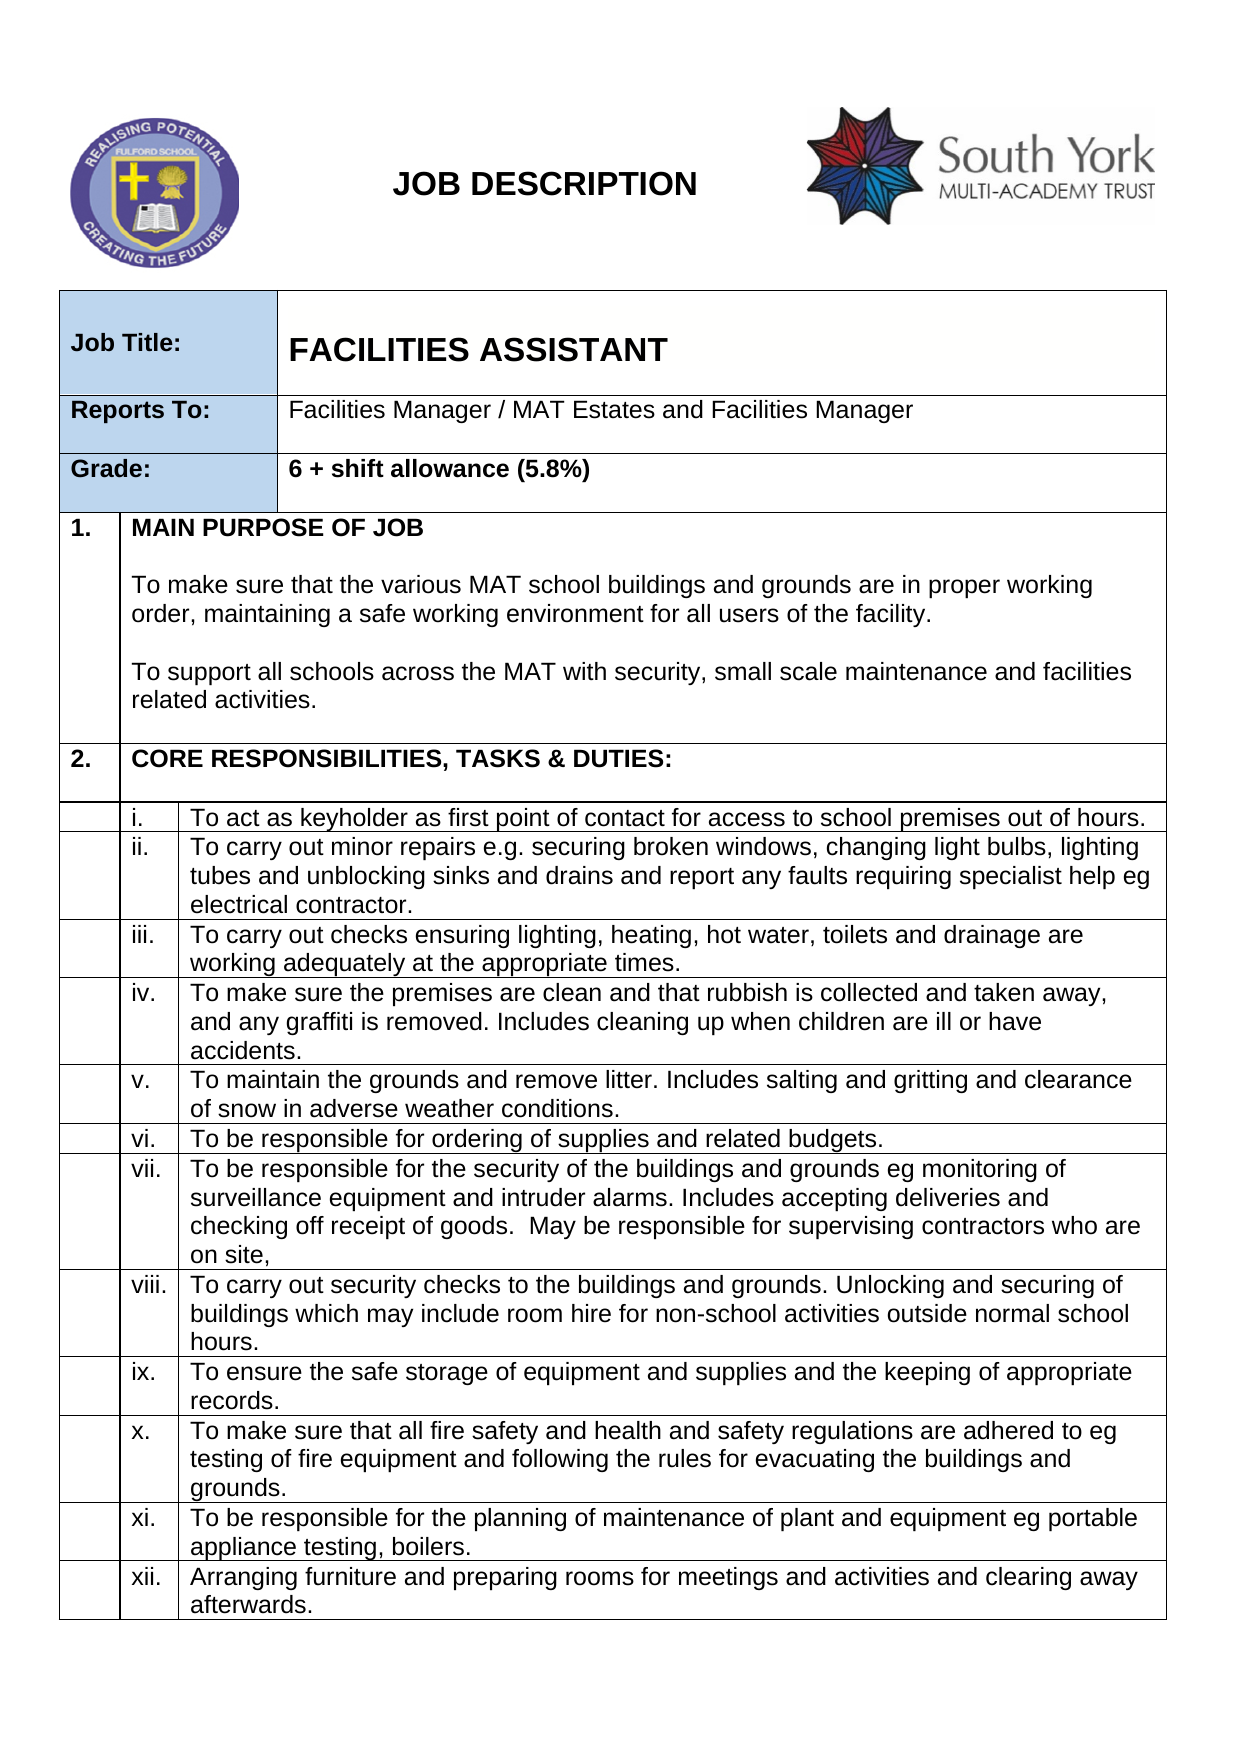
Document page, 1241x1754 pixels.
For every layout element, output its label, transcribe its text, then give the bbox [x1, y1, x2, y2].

table_cell viii. [121, 1270, 178, 1356]
table_cell v. [121, 1065, 178, 1123]
table_cell ix. [121, 1357, 178, 1414]
table_cell 2. [60, 744, 119, 801]
table_cell [60, 978, 119, 1064]
table_cell xi. [121, 1503, 178, 1560]
table_cell To act as keyholder as first point of contact for access to school premises out of hours. [179, 803, 1166, 831]
table_cell Reports To: [60, 396, 277, 453]
table_cell Job Title: [60, 291, 277, 394]
table_header [59, 107, 295, 290]
table_cell To carry out checks ensuring lighting, heating, hot water, toilets and drainage are working adequately at the appropriate times. [179, 920, 1166, 977]
picture [806, 107, 1155, 225]
table_cell [60, 1416, 119, 1502]
table_cell Arranging furniture and preparing rooms for meetings and activities and clearing away afterwards. [179, 1561, 1166, 1619]
table_cell Facilities Manager / MAT Estates and Facilities Manager [278, 396, 1166, 453]
table_cell [60, 1270, 119, 1356]
table_cell [60, 1154, 119, 1269]
table_cell To be responsible for ordering of supplies and related budgets. [179, 1124, 1166, 1153]
table_cell To make sure the premises are clean and that rubbish is collected and taken away, and any graffiti is removed. Includes cleaning up when children are ill or have accidents. [179, 978, 1166, 1064]
picture [70, 107, 239, 279]
table_cell CORE RESPONSIBILITIES, TASKS & DUTIES: [121, 744, 1166, 801]
table_cell vii. [121, 1154, 178, 1269]
table_cell [60, 803, 119, 831]
table_cell To carry out minor repairs e.g. securing broken windows, changing light bulbs, lighting tubes and unblocking sinks and drains and report any faults requiring specialist help eg electrical contractor. [179, 832, 1166, 918]
table_cell To ensure the safe storage of equipment and supplies and the keeping of appropriate records. [179, 1357, 1166, 1414]
table_cell To be responsible for the planning of maintenance of plant and equipment eg portable appliance testing, boilers. [179, 1503, 1166, 1560]
table_cell 1. [60, 513, 119, 743]
table_cell iv. [121, 978, 178, 1064]
table_cell x. [121, 1416, 178, 1502]
table_header [795, 107, 1166, 290]
table_cell To make sure that all fire safety and health and safety regulations are adhered to eg testing of fire equipment and following the rules for evacuating the buildings and grounds. [179, 1416, 1166, 1502]
table_cell [60, 920, 119, 977]
table_cell vi. [121, 1124, 178, 1153]
table_cell [60, 832, 119, 918]
table_cell To maintain the grounds and remove litter. Includes salting and gritting and clearance of snow in adverse weather conditions. [179, 1065, 1166, 1123]
table_cell [60, 1065, 119, 1123]
table_cell [60, 1561, 119, 1619]
table_header JOB DESCRIPTION [295, 107, 795, 290]
table_cell 6 + shift allowance (5.8%) [278, 454, 1166, 512]
table_cell i. [121, 803, 178, 831]
table_cell ii. [121, 832, 178, 918]
table_cell [60, 1503, 119, 1560]
table_cell To carry out security checks to the buildings and grounds. Unlocking and securing of buildings which may include room hire for non-school activities outside normal school hours. [179, 1270, 1166, 1356]
table_cell MAIN PURPOSE OF JOB To make sure that the various MAT school buildings and grounds are in proper working order, maintaining a safe working environment for all users of the facility. To support all schools across the MAT with security, small scale maintenance and facilities related activities. [121, 513, 1166, 743]
table_cell [60, 1124, 119, 1153]
table_cell xii. [121, 1561, 178, 1619]
table_cell Grade: [60, 454, 277, 512]
table_cell [60, 1357, 119, 1414]
table_cell FACILITIES ASSISTANT [278, 291, 1166, 394]
table_cell To be responsible for the security of the buildings and grounds eg monitoring of surveillance equipment and intruder alarms. Includes accepting deliveries and checking off receipt of goods. May be responsible for supervising contractors who are on site, [179, 1154, 1166, 1269]
table_cell iii. [121, 920, 178, 977]
